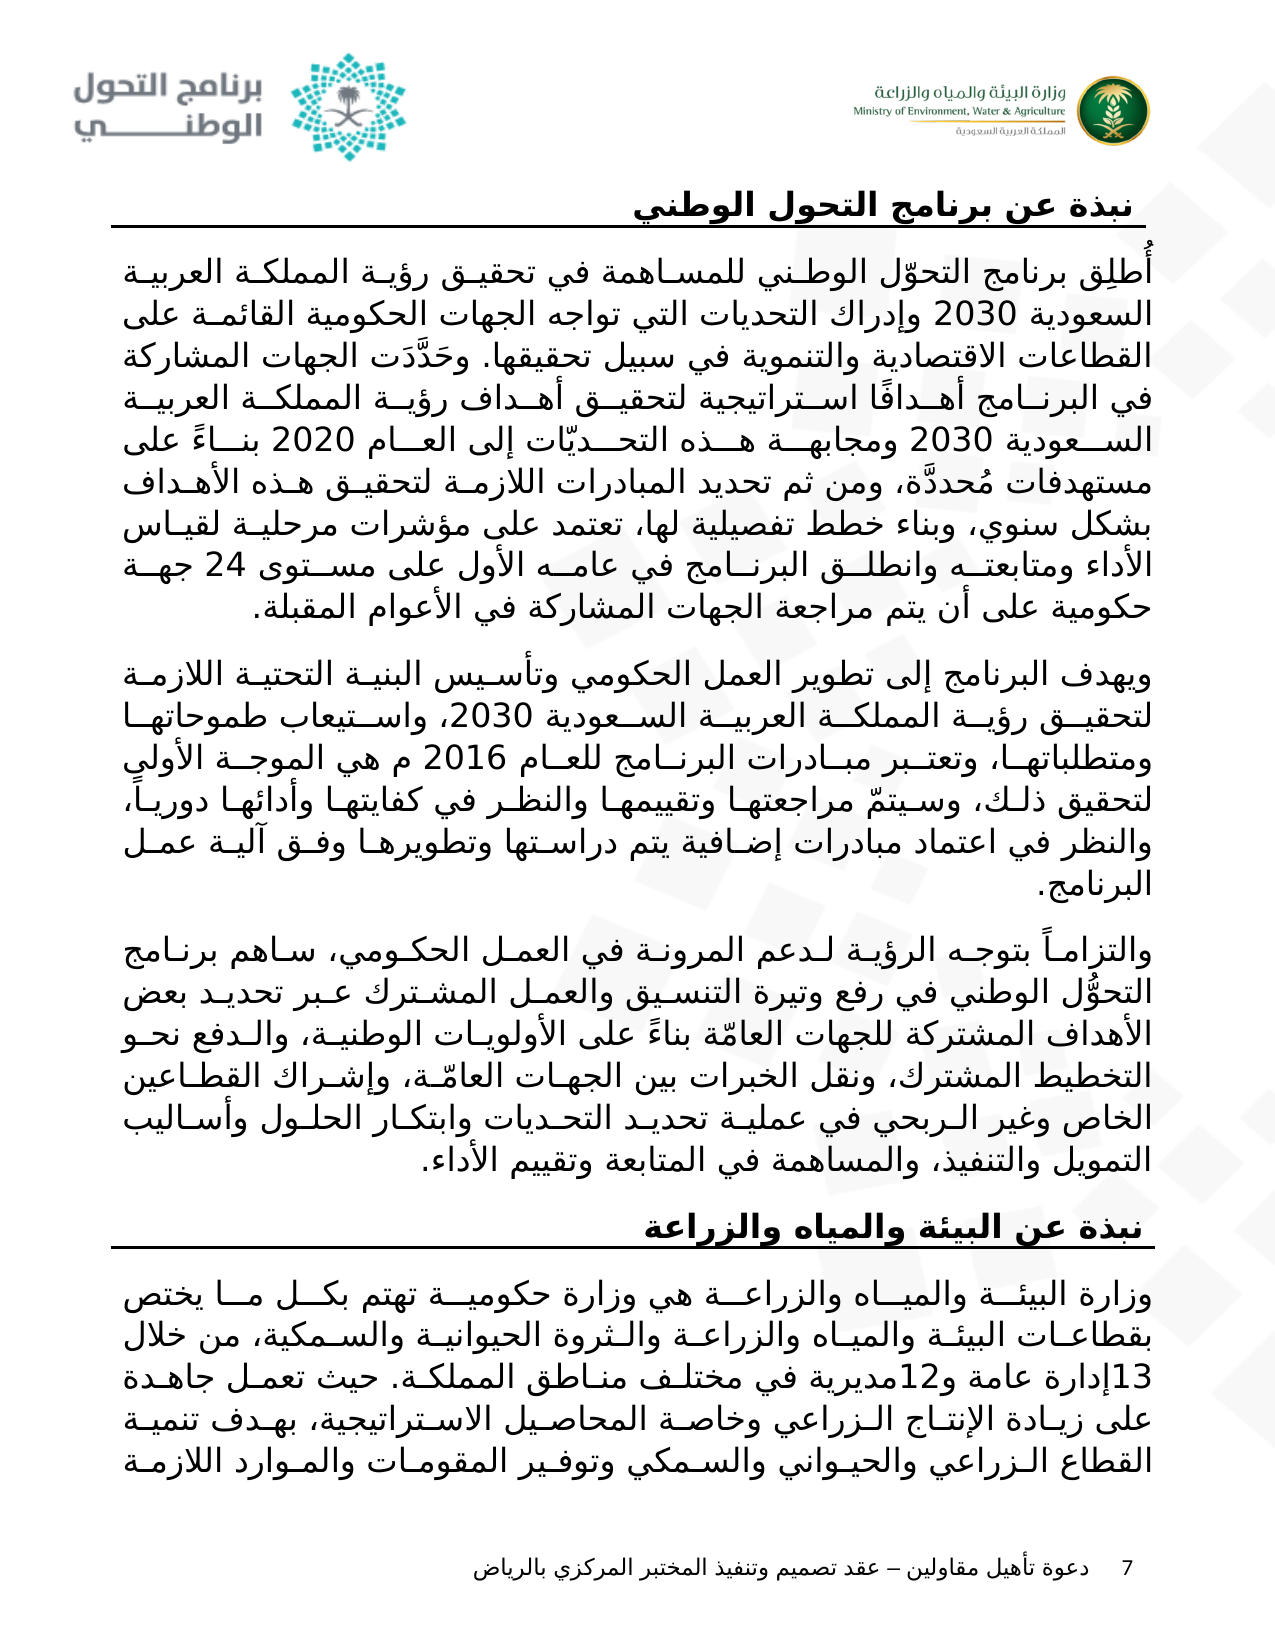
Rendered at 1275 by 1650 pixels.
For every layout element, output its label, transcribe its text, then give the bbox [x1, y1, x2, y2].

text أُطلِق برنامج التحوّل الوطني للمساهمة في تحقيق رؤية المملكة العربية السعودية 2030 وإدراك التحديات التي تواجه الجهات الحكومية القائمة على القطاعات الاقتصادية والتنموية في سبيل تحقيقها. وحَدَّدَت الجهات المشاركة في البرنامج أهدافًا استراتيجية لتحقيق أهداف رؤية المملكة العربية السعودية 2030 ومجابهة هذه التحديّات إلى العام 2020 بناءً على مستهدفات مُحددَّة، ومن ثم تحديد المبادرات اللازمة لتحقيق هذه الأهداف بشكل سنوي، وبناء خطط تفصيلية لها، تعتمد على مؤشرات مرحلية لقياس الأداء ومتابعته وانطلق البرنامج في عامه الأول على مستوى 24 جهة حكومية على أن يتم مراجعة الجهات المشاركة في الأعوام المقبلة. [122, 253, 1153, 627]
text والتزاماً بتوجه الرؤية لدعم المرونة في العمل الحكومي، ساهم برنامج التحوُّل الوطني في رفع وتيرة التنسيق والعمل المشترك عبر تحديد بعض الأهداف المشتركة للجهات العامّة بناءً على الأولويات الوطنية، والدفع نحو التخطيط المشترك، ونقل الخبرات بين الجهات العامّة، وإشراك القطاعين الخاص وغير الربحي في عملية تحديد التحديات وابتكار الحلول وأساليب التمويل والتنفيذ، والمساهمة في المتابعة وتقييم الأداء. [122, 931, 1153, 1179]
picture [2, 0, 1275, 1648]
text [122, 1274, 1153, 1480]
text ويهدف البرنامج إلى تطوير العمل الحكومي وتأسيس البنية التحتية اللازمة لتحقيق رؤية المملكة العربية السعودية 2030، واستيعاب طموحاتها ومتطلباتها، وتعتبر مبادرات البرنامج للعام 2016 م هي الموجة الأولى لتحقيق ذلك، وسيتمّ مراجعتها وتقييمها والنظر في كفايتها وأدائها دورياً، والنظر في اعتماد مبادرات إضافية يتم دراستها وتطويرها وفق آلية عمل البرنامج. [122, 654, 1153, 903]
table_header نبذة عن برنامج التحول الوطني [111, 161, 1146, 224]
table_header نبذة عن البيئة والمياه والزراعة [111, 1182, 1155, 1246]
